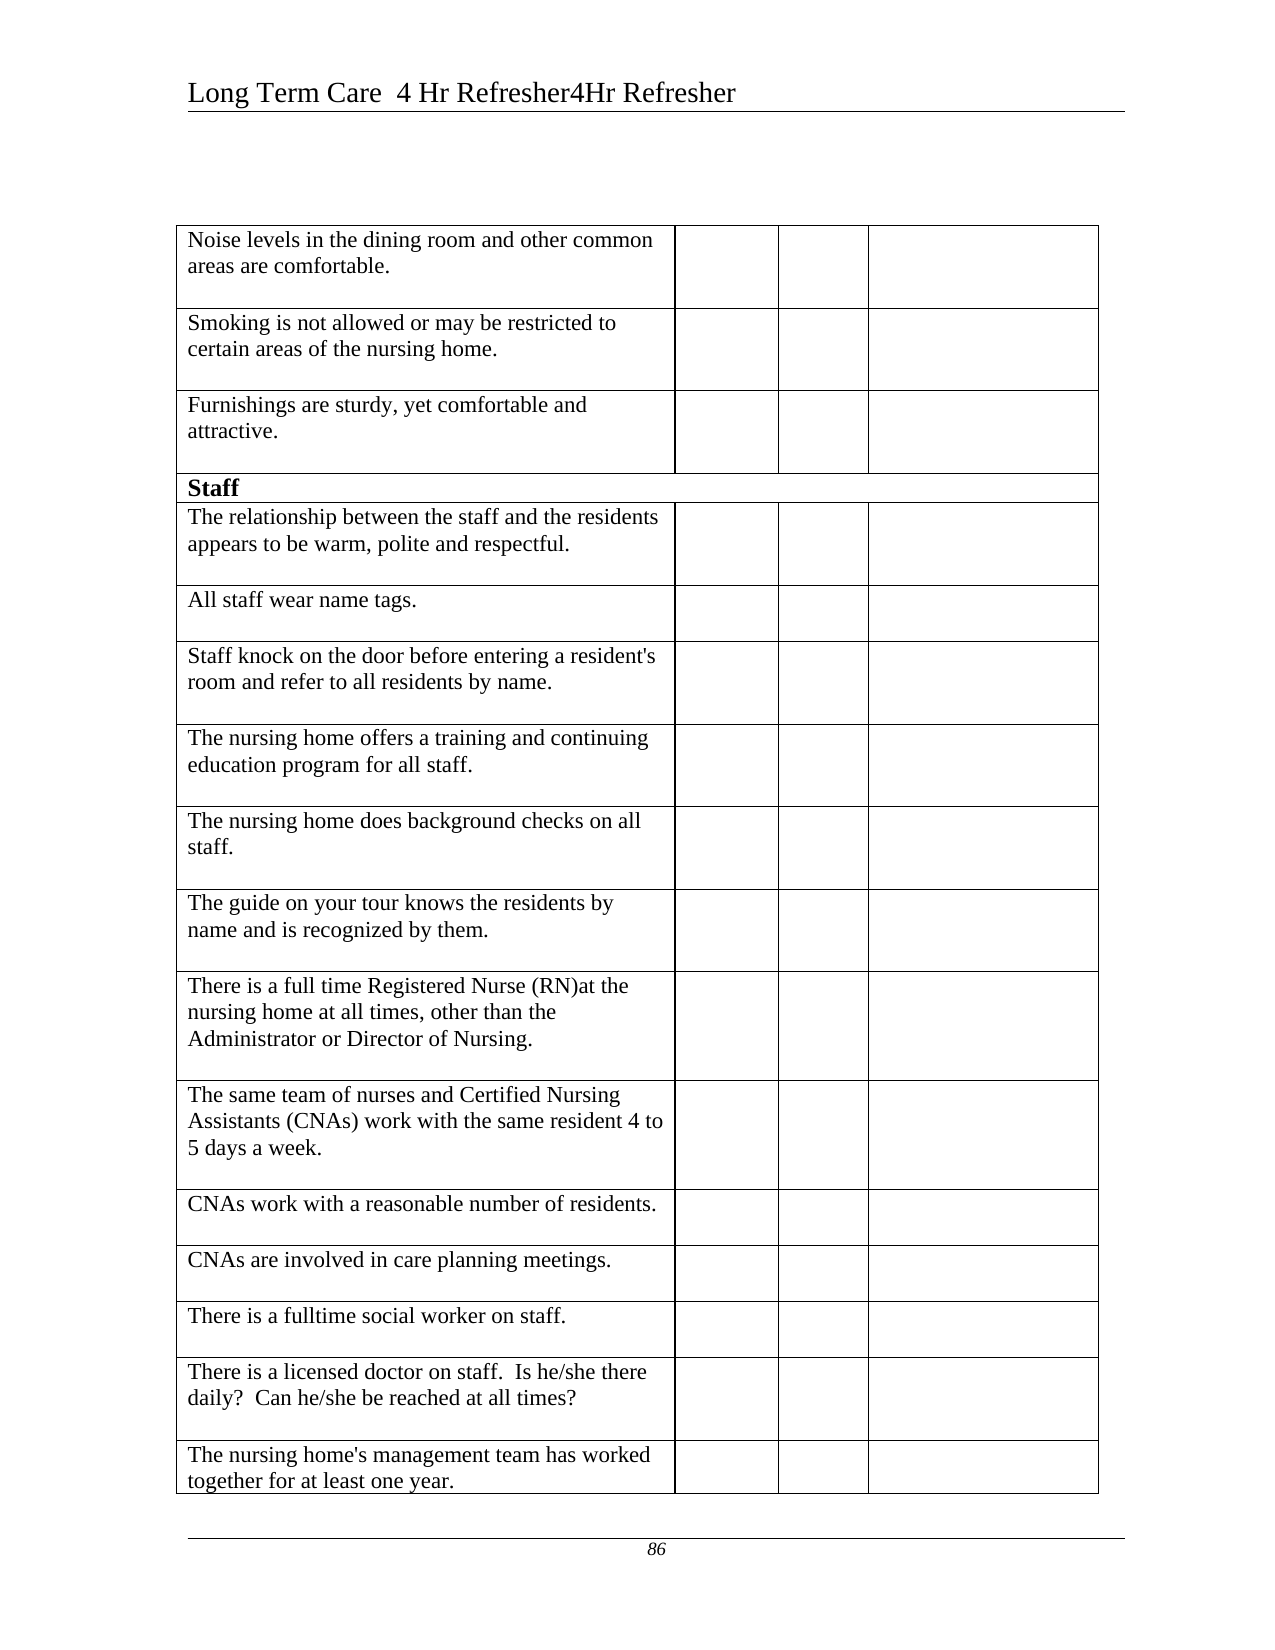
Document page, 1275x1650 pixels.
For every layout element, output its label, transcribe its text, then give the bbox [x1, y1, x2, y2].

table_cell The nursing home does background checks on all staff. [177, 807, 674, 888]
table_cell [869, 972, 1098, 1080]
table_cell [779, 890, 868, 971]
table_cell [869, 890, 1098, 971]
table_cell [869, 391, 1098, 472]
table_cell [676, 1081, 778, 1189]
table_cell The guide on your tour knows the residents by name and is recognized by them. [177, 890, 674, 971]
table_cell [779, 1081, 868, 1189]
table_cell [676, 642, 778, 723]
table_cell Staff [177, 474, 1098, 502]
table_cell [869, 1246, 1098, 1301]
table_cell [676, 309, 778, 390]
table_cell [779, 226, 868, 307]
table_cell [676, 890, 778, 971]
table_cell Furnishings are sturdy, yet comfortable and attractive. [177, 391, 674, 472]
table_cell [676, 391, 778, 472]
table_cell [779, 1246, 868, 1301]
table_cell [676, 1358, 778, 1439]
table_cell [676, 1190, 778, 1245]
table_cell [779, 972, 868, 1080]
table_cell [779, 586, 868, 641]
table_cell [676, 1246, 778, 1301]
table_cell [869, 1081, 1098, 1189]
table_cell [676, 226, 778, 307]
table_cell [869, 226, 1098, 307]
table_cell [676, 586, 778, 641]
table_cell [779, 1441, 868, 1493]
table_cell [676, 807, 778, 888]
table_cell [779, 1358, 868, 1439]
table_cell [676, 1441, 778, 1493]
table_cell Staff knock on the door before entering a resident's room and refer to all residents by name. [177, 642, 674, 723]
table_cell [676, 1302, 778, 1357]
table_cell [869, 586, 1098, 641]
table_cell CNAs work with a reasonable number of residents. [177, 1190, 674, 1245]
table_cell There is a fulltime social worker on staff. [177, 1302, 674, 1357]
table_cell [869, 642, 1098, 723]
table_cell The nursing home's management team has worked together for at least one year. [177, 1441, 674, 1493]
table_cell [779, 642, 868, 723]
table_cell There is a licensed doctor on staff. Is he/she there daily? Can he/she be reached at all times? [177, 1358, 674, 1439]
table_cell [869, 725, 1098, 806]
table_cell [869, 1190, 1098, 1245]
table_cell [869, 503, 1098, 585]
table_cell The nursing home offers a training and continuing education program for all staff. [177, 725, 674, 806]
table_cell [779, 309, 868, 390]
table_cell CNAs are involved in care planning meetings. [177, 1246, 674, 1301]
table_cell [869, 309, 1098, 390]
table_cell [779, 725, 868, 806]
table_cell Noise levels in the dining room and other common areas are comfortable. [177, 226, 674, 307]
table_cell [869, 1441, 1098, 1493]
table_cell There is a full time Registered Nurse (RN)at the nursing home at all times, other than the Administrator or Director of Nursing. [177, 972, 674, 1080]
table_cell [676, 503, 778, 585]
table_cell [869, 1302, 1098, 1357]
table_cell The same team of nurses and Certified Nursing Assistants (CNAs) work with the same resident 4 to 5 days a week. [177, 1081, 674, 1189]
table_cell [869, 807, 1098, 888]
table_cell [676, 725, 778, 806]
table_cell [779, 391, 868, 472]
table_cell [779, 1302, 868, 1357]
table_cell The relationship between the staff and the residents appears to be warm, polite and respectful. [177, 503, 674, 585]
table_cell [779, 807, 868, 888]
table_cell [869, 1358, 1098, 1439]
table_cell All staff wear name tags. [177, 586, 674, 641]
table_cell [779, 1190, 868, 1245]
table_cell [676, 972, 778, 1080]
table_cell [779, 503, 868, 585]
table_cell Smoking is not allowed or may be restricted to certain areas of the nursing home. [177, 309, 674, 390]
